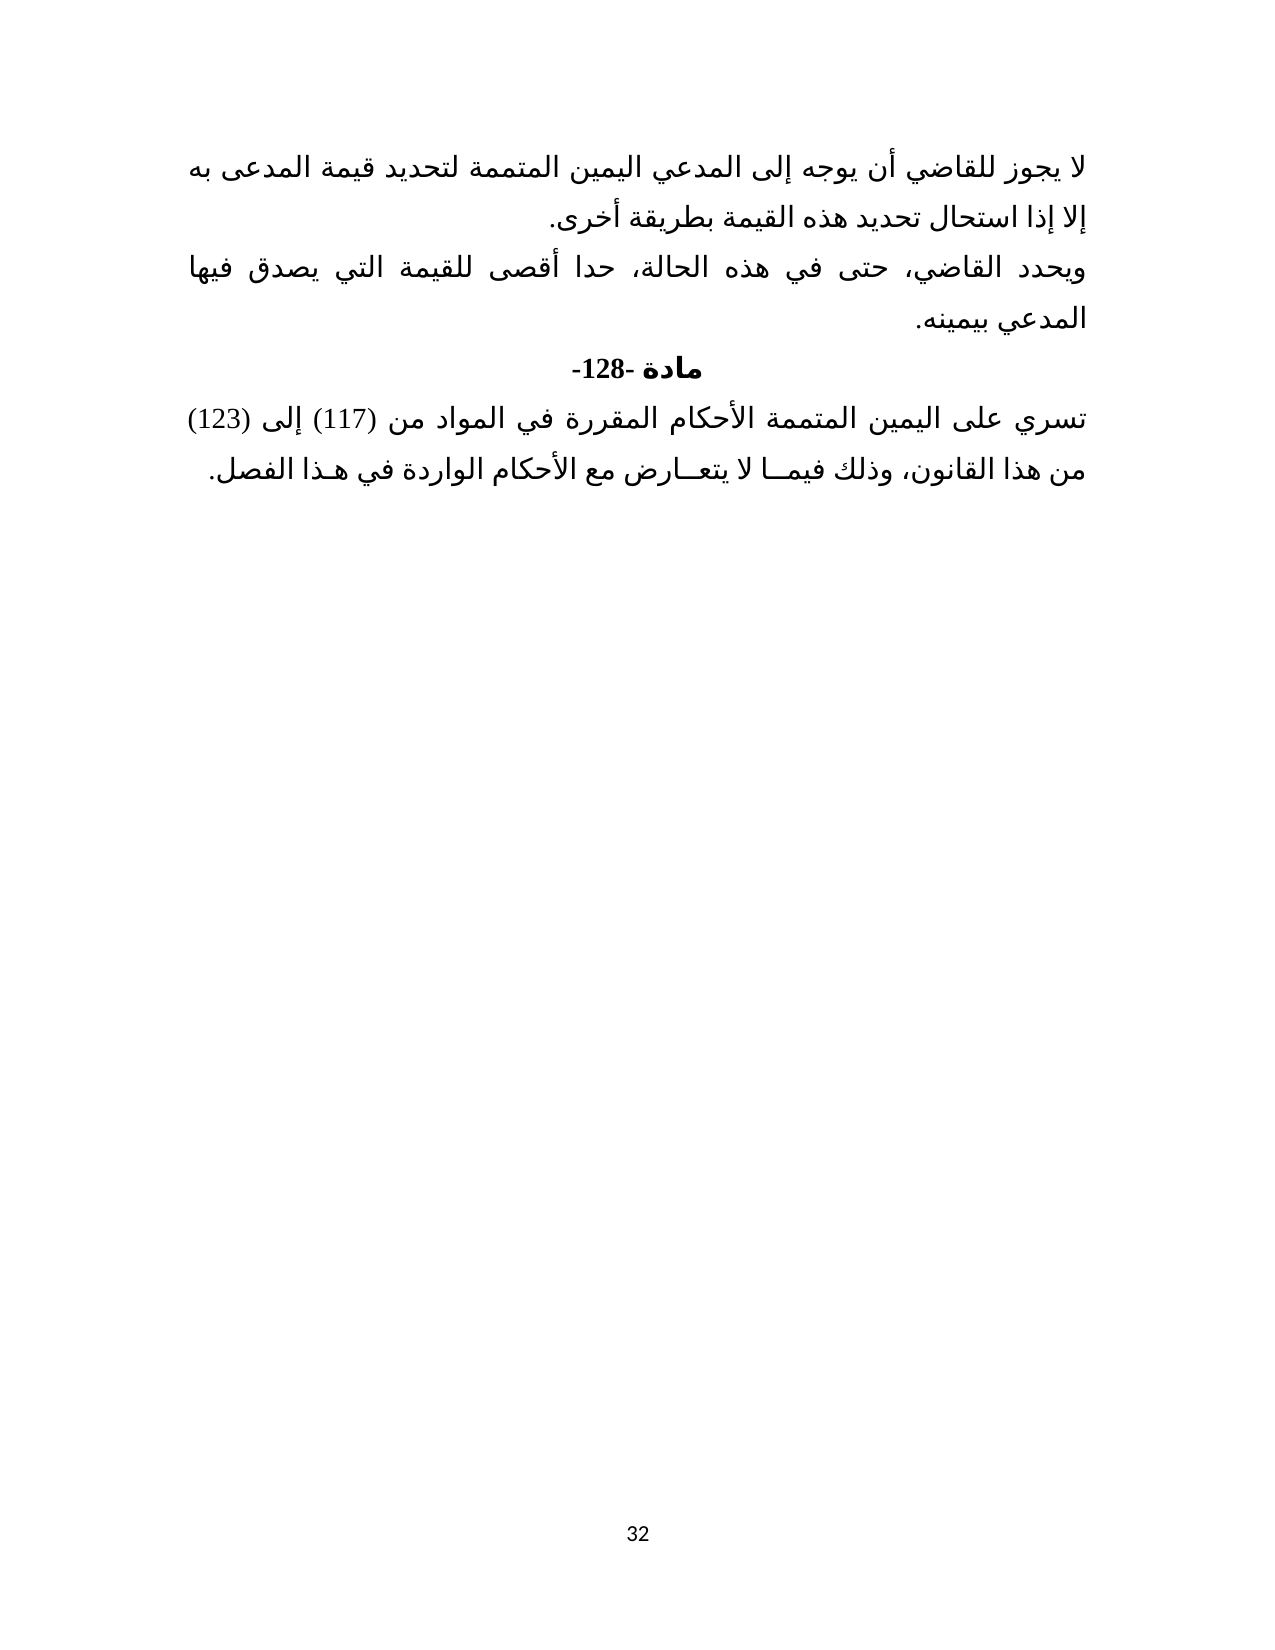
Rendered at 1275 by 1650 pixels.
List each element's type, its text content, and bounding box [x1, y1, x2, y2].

text لا يجوز للقاضي أن يوجه إلى المدعي اليمين المتممة لتحديد قيمة المدعى به إلا إذا استحال تحديد هذه القيمة بطريقة أخرى. [187, 150, 1087, 234]
text مادة -128- [187, 351, 1087, 385]
text تسري على اليمين المتممة الأحكام المقررة في المواد من (117) إلى (123) من هذا القانون، وذلك فيمــا لا يتعــارض مع الأحكام الواردة في هـذا الفصل. [187, 402, 1087, 485]
text ويحدد القاضي، حتى في هذه الحالة، حدا أقصى للقيمة التي يصدق فيها المدعي بيمينه. [187, 251, 1087, 334]
